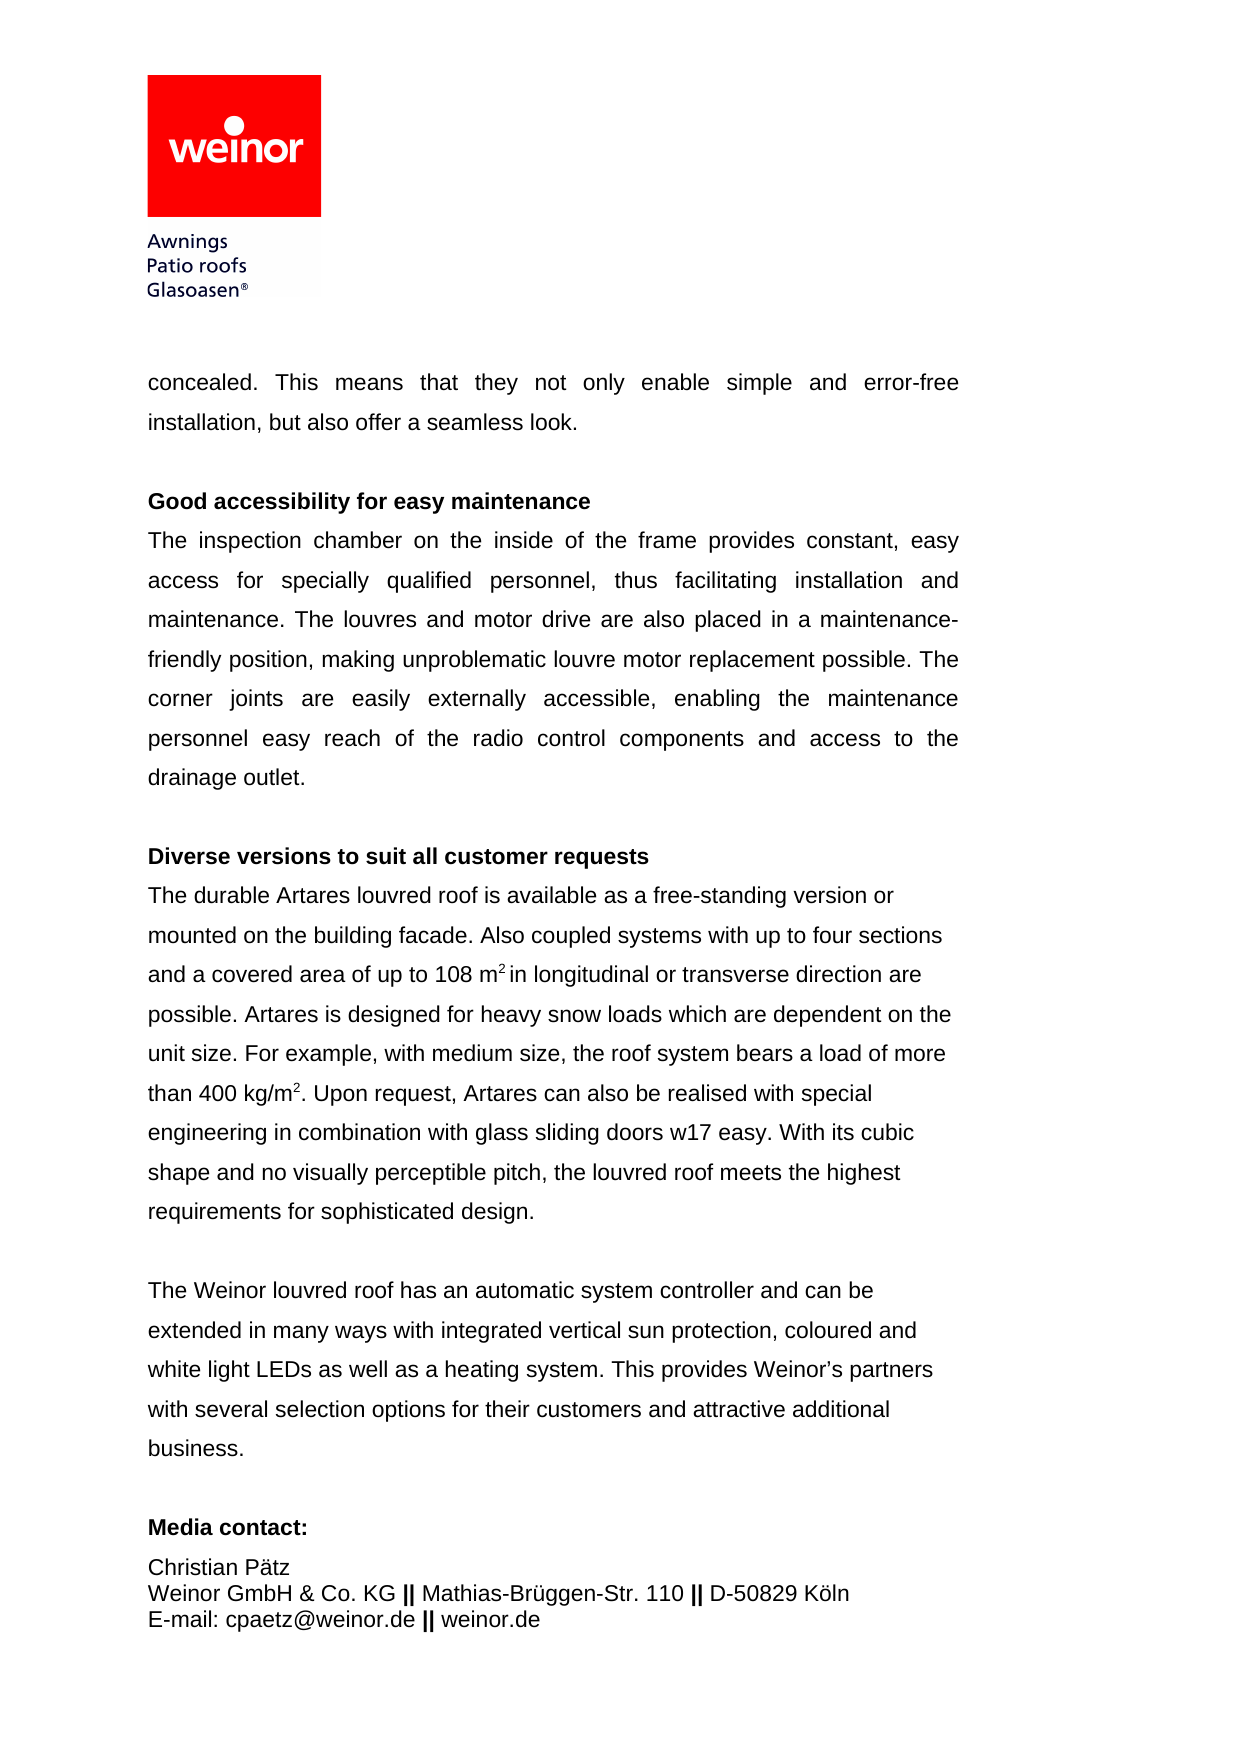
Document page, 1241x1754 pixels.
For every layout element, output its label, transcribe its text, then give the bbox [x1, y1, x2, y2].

text The inspection chamber on the inside of the frame provides constant, easy access for specially qualified personnel, thus facilitating installation and maintenance. The louvres and motor drive are also placed in a maintenance-friendly position, making unproblematic louvre motor replacement possible. The corner joints are easily externally accessible, enabling the maintenance personnel easy reach of the radio control components and access to the drainage outlet. [148, 527, 960, 790]
picture [147, 75, 322, 297]
text Media contact: [148, 1514, 960, 1540]
text The Weinor louvred roof has an automatic system controller and can be extended in many ways with integrated vertical sun protection, coloured and white light LEDs as well as a heating system. This provides Weinor’s partners with several selection options for their customers and attractive additional business. [148, 1277, 960, 1461]
text Good accessibility for easy maintenance [148, 488, 960, 514]
text E-mail: cpaetz@weinor.de || weinor.de [148, 1606, 960, 1633]
text Christian Pätz [148, 1553, 960, 1580]
text Diverse versions to suit all customer requests [148, 843, 960, 869]
text Weinor GmbH & Co. KG || Mathias-Brüggen-Str. 110 || D-50829 Köln [148, 1580, 960, 1606]
text The durable Artares louvred roof is available as a free-standing version or mounted on the building facade. Also coupled systems with up to four sections and a covered area of up to 108 m2 in longitudinal or transverse direction are possible. Artares is designed for heavy snow loads which are dependent on the unit size. For example, with medium size, the roof system bears a load of more than 400 kg/m2. Upon request, Artares can also be realised with special engineering in combination with glass sliding doors w17 easy. With its cubic shape and no visually perceptible pitch, the louvred roof meets the highest requirements for sophisticated design. [148, 882, 960, 1224]
